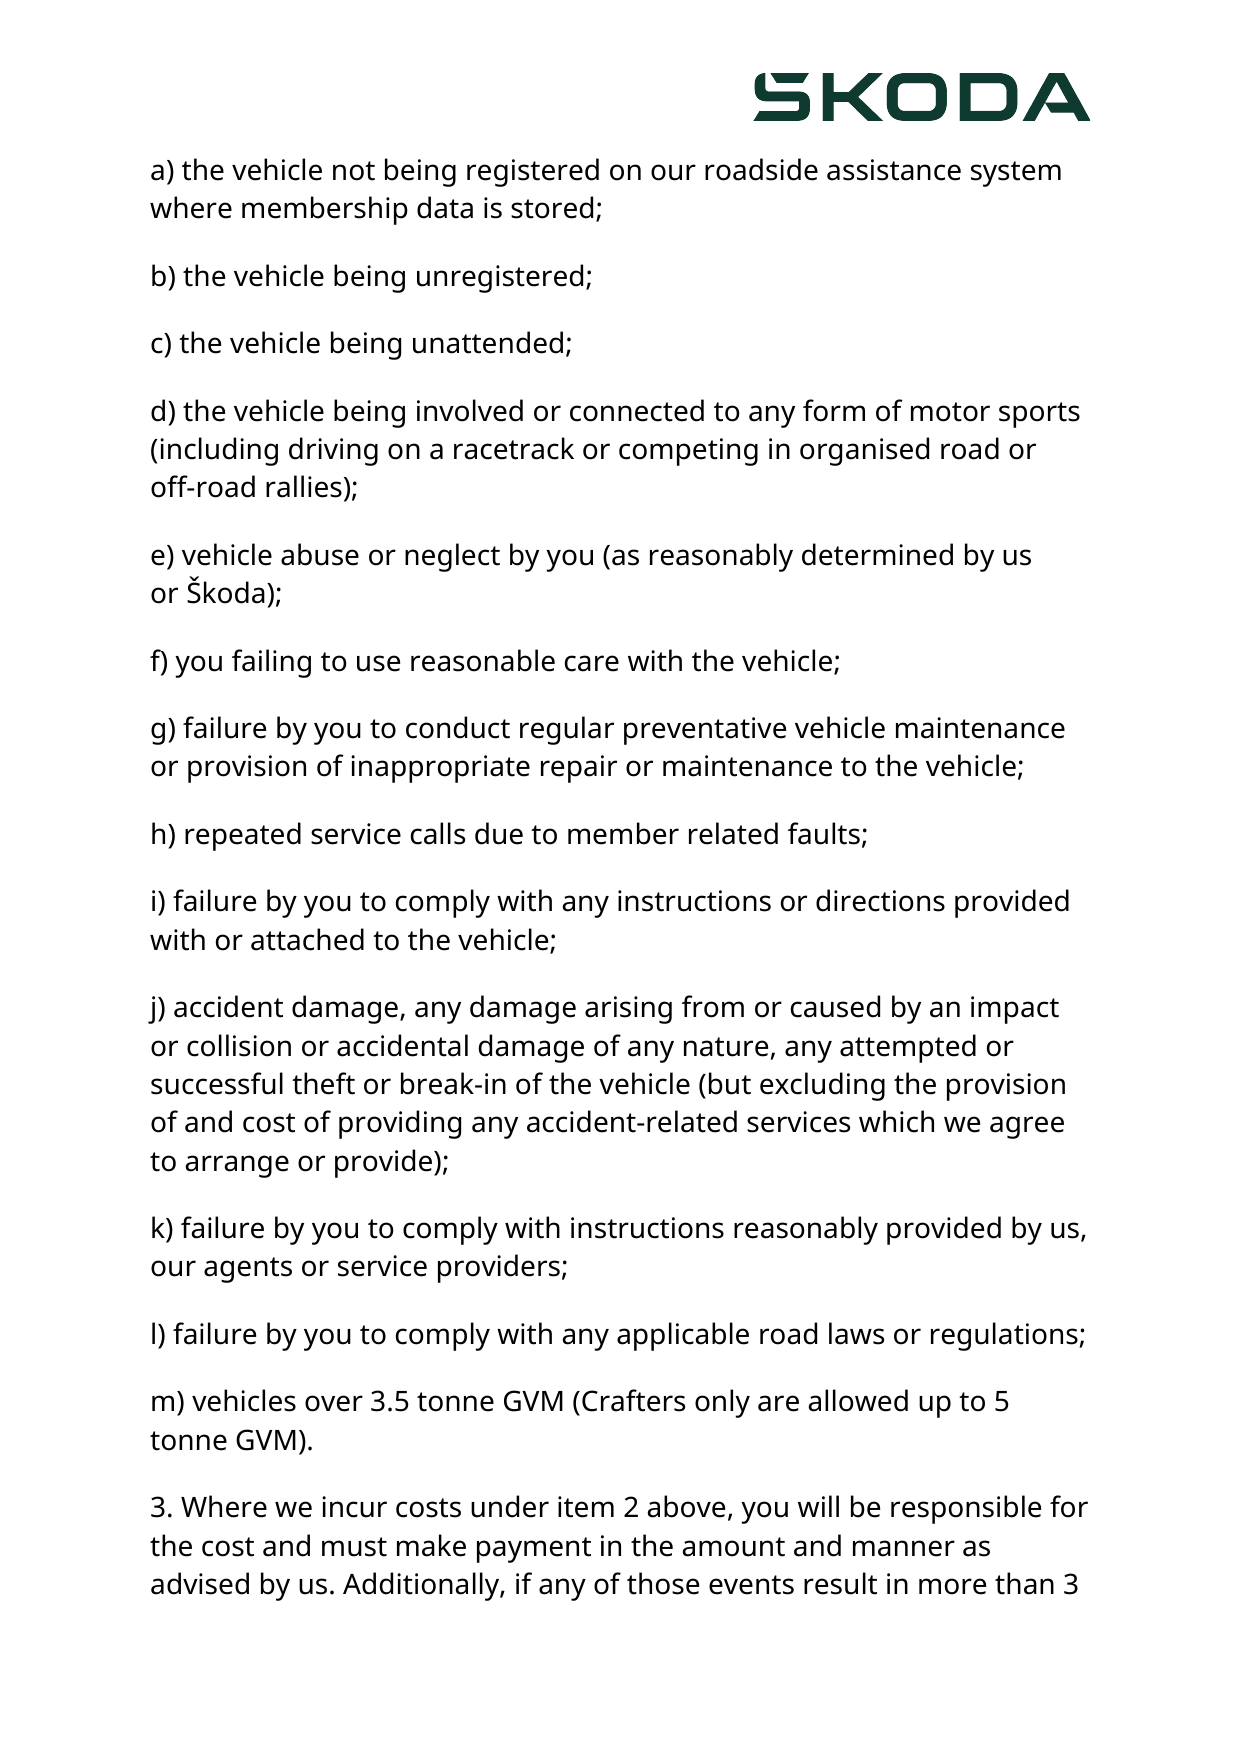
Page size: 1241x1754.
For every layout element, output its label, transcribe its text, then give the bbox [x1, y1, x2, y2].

text d) the vehicle being involved or connected to any form of motor sports (including driving on a racetrack or competing in organised road or off-road rallies); [150, 391, 1090, 506]
text i) failure by you to comply with any instructions or directions provided with or attached to the vehicle; [150, 882, 1090, 958]
text g) failure by you to conduct regular preventative vehicle maintenance or provision of inappropriate repair or maintenance to the vehicle; [150, 708, 1090, 785]
text f) you failing to use reasonable care with the vehicle; [150, 641, 1090, 679]
text h) repeated service calls due to member related faults; [150, 814, 1090, 852]
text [150, 1487, 1090, 1602]
text a) the vehicle not being registered on our roadside assistance system where membership data is stored; [150, 150, 1090, 227]
text k) failure by you to comply with instructions reasonably provided by us, our agents or service providers; [150, 1208, 1090, 1285]
text c) the vehicle being unattended; [150, 323, 1090, 362]
text b) the vehicle being unregistered; [150, 256, 1090, 294]
picture [753, 73, 1091, 121]
text l) failure by you to comply with any applicable road laws or regulations; [150, 1314, 1090, 1352]
text e) vehicle abuse or neglect by you (as reasonably determined by us or Škoda); [150, 535, 1090, 612]
text j) accident damage, any damage arising from or caused by an impact or collision or accidental damage of any nature, any attempted or successful theft or break-in of the vehicle (but excluding the provision of and cost of providing any accident-related services which we agree to arrange or provide); [150, 987, 1090, 1179]
text m) vehicles over 3.5 tonne GVM (Crafters only are allowed up to 5 tonne GVM). [150, 1382, 1090, 1458]
